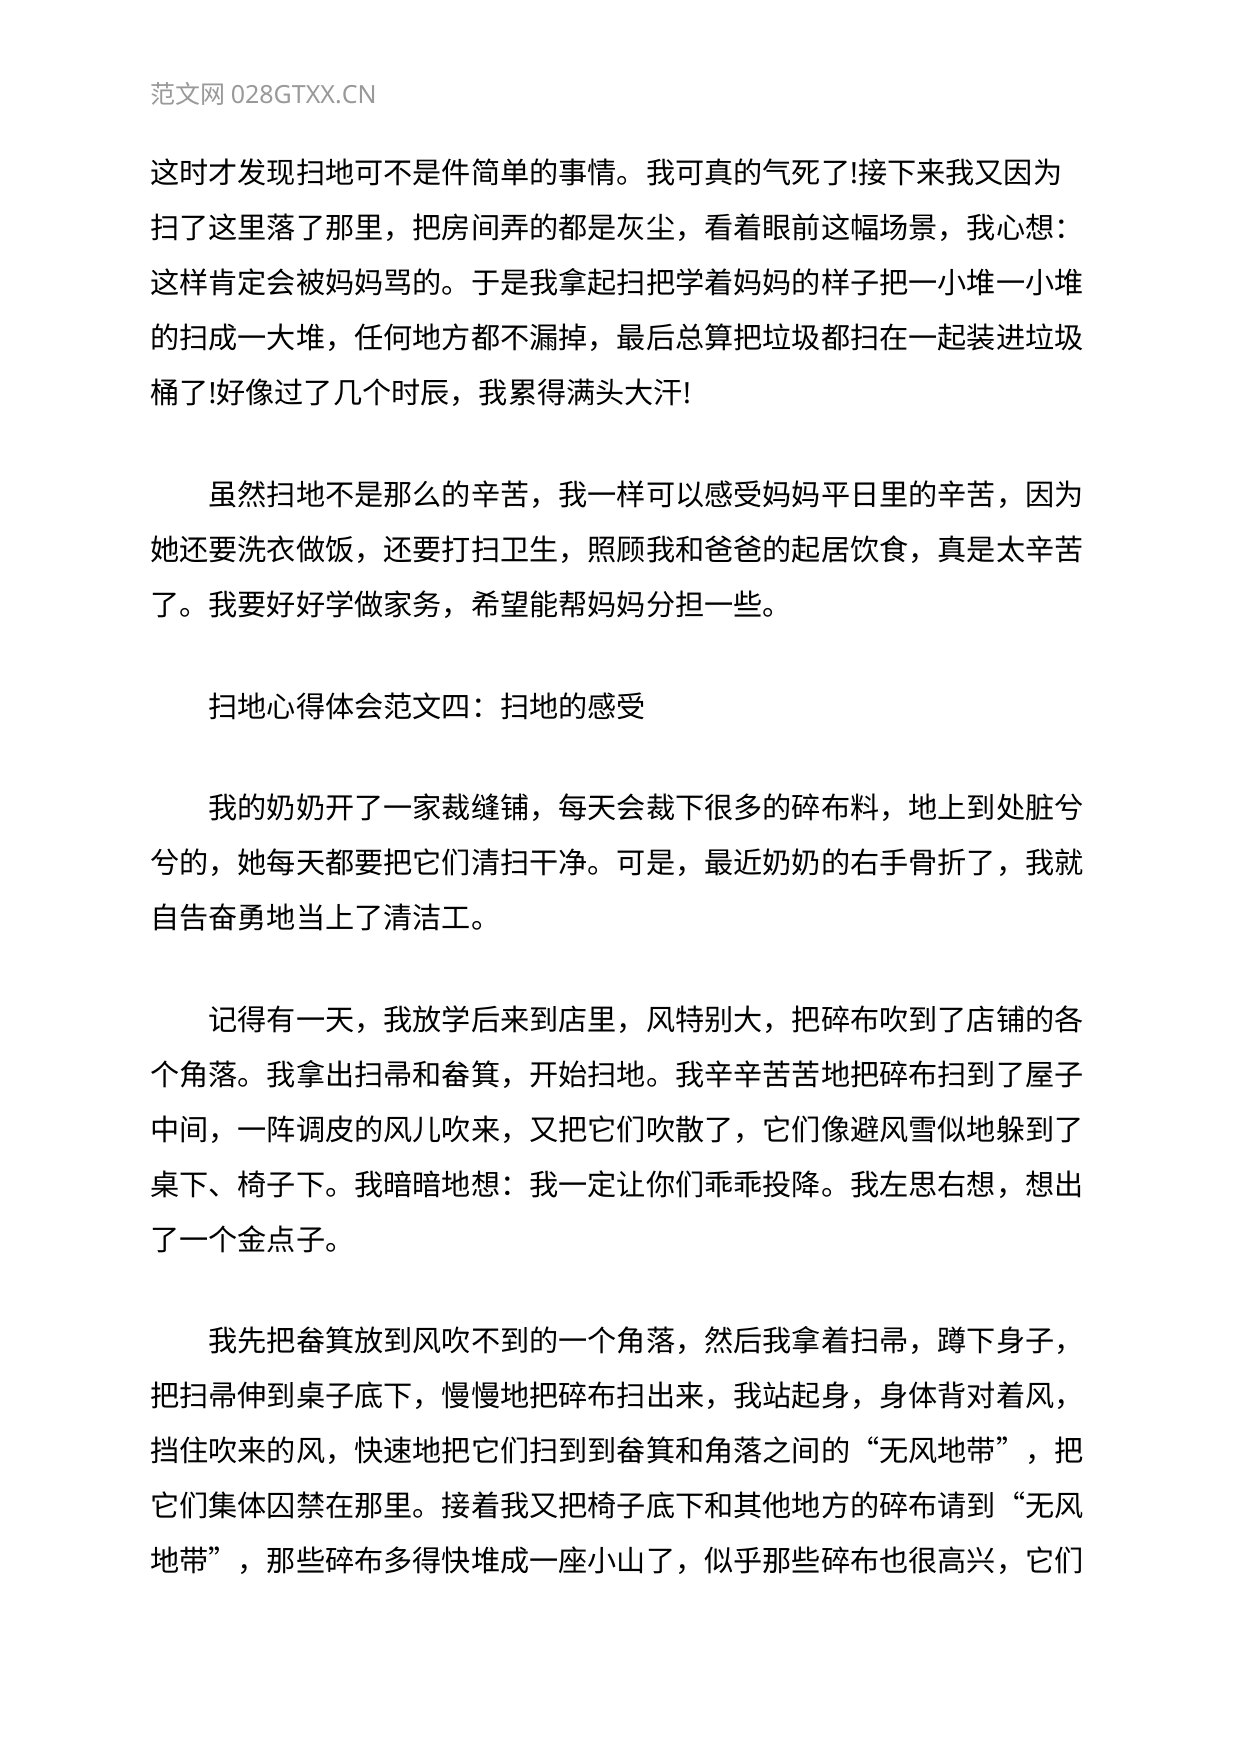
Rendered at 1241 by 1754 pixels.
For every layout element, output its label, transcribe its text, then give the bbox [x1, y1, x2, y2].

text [150, 150, 1090, 412]
text 虽然扫地不是那么的辛苦，我一样可以感受妈妈平日里的辛苦，因为她还要洗衣做饭，还要打扫卫生，照顾我和爸爸的起居饮食，真是太辛苦了。我要好好学做家务，希望能帮妈妈分担一些。 [150, 472, 1090, 624]
text 记得有一天，我放学后来到店里，风特别大，把碎布吹到了店铺的各个角落。我拿出扫帚和畚箕，开始扫地。我辛辛苦苦地把碎布扫到了屋子中间，一阵调皮的风儿吹来，又把它们吹散了，它们像避风雪似地躲到了桌下、椅子下。我暗暗地想：我一定让你们乖乖投降。我左思右想，想出了一个金点子。 [150, 997, 1090, 1258]
text 扫地心得体会范文四：扫地的感受 [150, 683, 1090, 726]
text 我的奶奶开了一家裁缝铺，每天会裁下很多的碎布料，地上到处脏兮兮的，她每天都要把它们清扫干净。可是，最近奶奶的右手骨折了，我就自告奋勇地当上了清洁工。 [150, 785, 1090, 937]
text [150, 1318, 1090, 1580]
